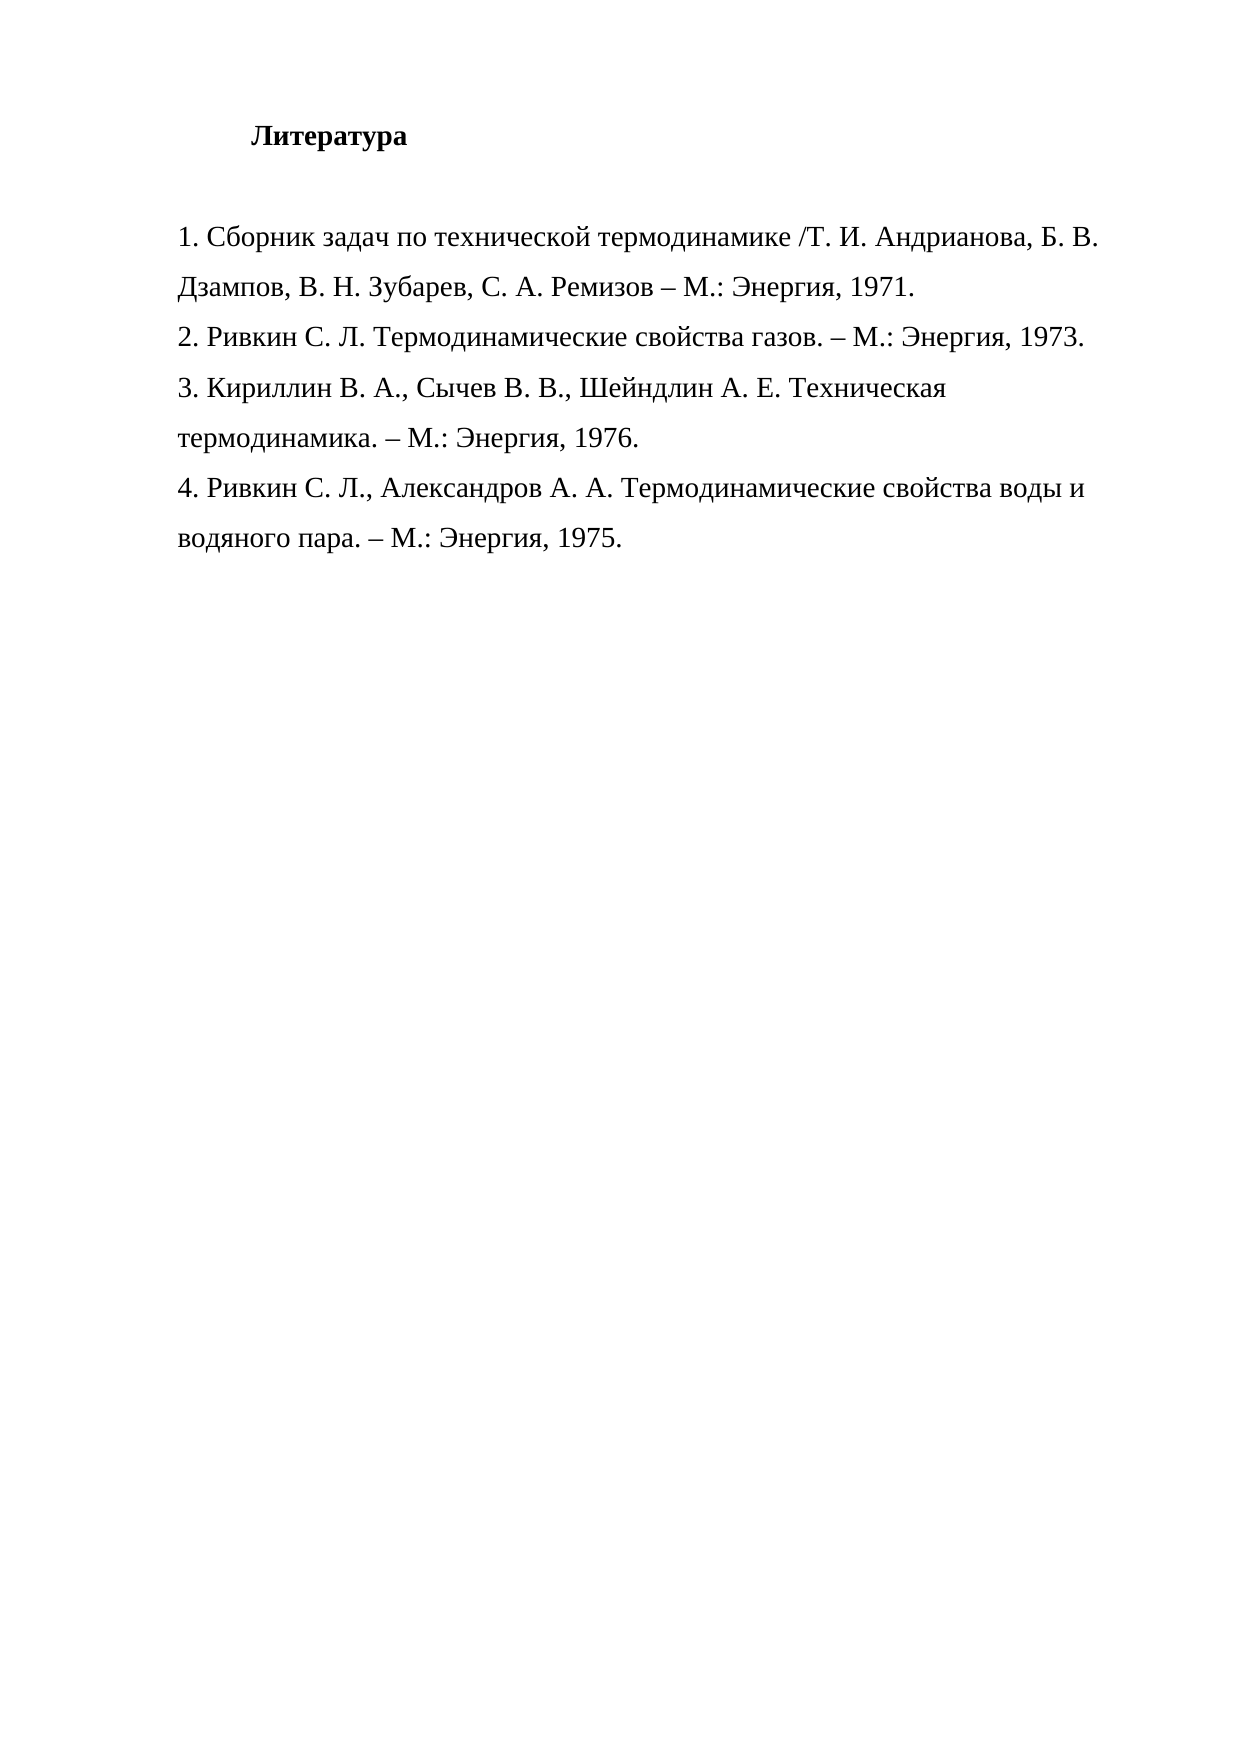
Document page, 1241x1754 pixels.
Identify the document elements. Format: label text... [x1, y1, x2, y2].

text Литература [177, 118, 1152, 152]
text 1. Сборник задач по технической термодинамике /Т. И. Андрианова, Б. В. Дзампов, В. Н. Зубарев, С. А. Ремизов – М.: Энергия, 1971. [177, 219, 1152, 303]
text 3. Кириллин В. А., Сычев В. В., Шейндлин А. Е. Техническая термодинамика. – М.: Энергия, 1976. [177, 370, 1152, 453]
text 2. Ривкин С. Л. Термодинамические свойства газов. – М.: Энергия, 1973. [177, 319, 1152, 353]
text 4. Ривкин С. Л., Александров А. А. Термодинамические свойства воды и водяного пара. – М.: Энергия, 1975. [177, 470, 1152, 554]
